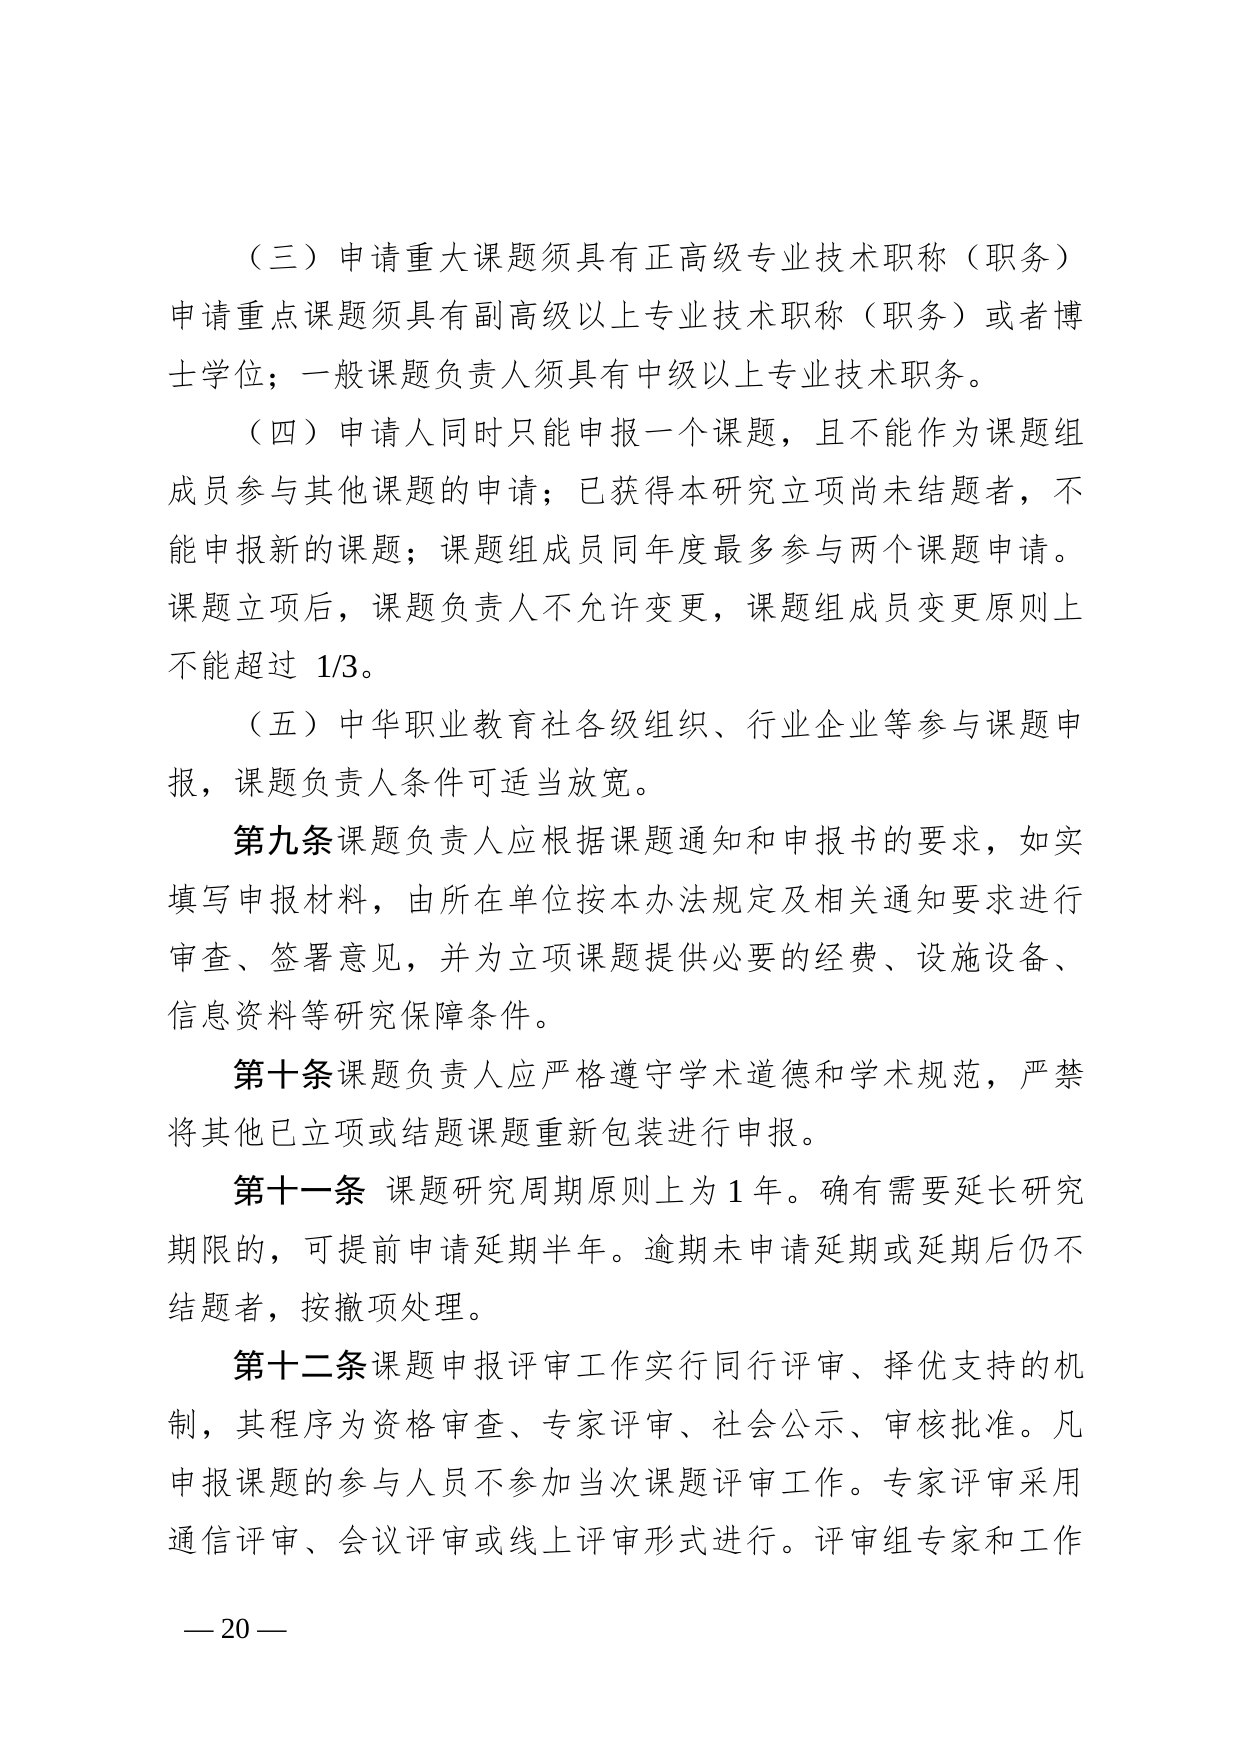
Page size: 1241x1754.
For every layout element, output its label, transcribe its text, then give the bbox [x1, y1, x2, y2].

text 第十一条 课题研究周期原则上为1年。确有需要延长研究期限的，可提前申请延期半年。逾期未申请延期或延期后仍不结题者，按撤项处理。 [165, 1156, 1087, 1331]
text （五）中华职业教育社各级组织、行业企业等参与课题申报，课题负责人条件可适当放宽。 [165, 689, 1087, 806]
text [165, 1331, 1087, 1564]
text 第十条课题负责人应严格遵守学术道德和学术规范，严禁将其他已立项或结题课题重新包装进行申报。 [165, 1039, 1087, 1156]
text 第九条课题负责人应根据课题通知和申报书的要求，如实填写申报材料，由所在单位按本办法规定及相关通知要求进行审查、签署意见，并为立项课题提供必要的经费、设施设备、信息资料等研究保障条件。 [165, 806, 1087, 1039]
text （三）申请重大课题须具有正高级专业技术职称（职务）；申请重点课题须具有副高级以上专业技术职称（职务）或者博士学位；一般课题负责人须具有中级以上专业技术职务。 [165, 223, 1087, 398]
text （四）申请人同时只能申报一个课题，且不能作为课题组成员参与其他课题的申请；已获得本研究立项尚未结题者，不能申报新的课题；课题组成员同年度最多参与两个课题申请。课题立项后，课题负责人不允许变更，课题组成员变更原则上不能超过 1/3。 [165, 398, 1087, 689]
